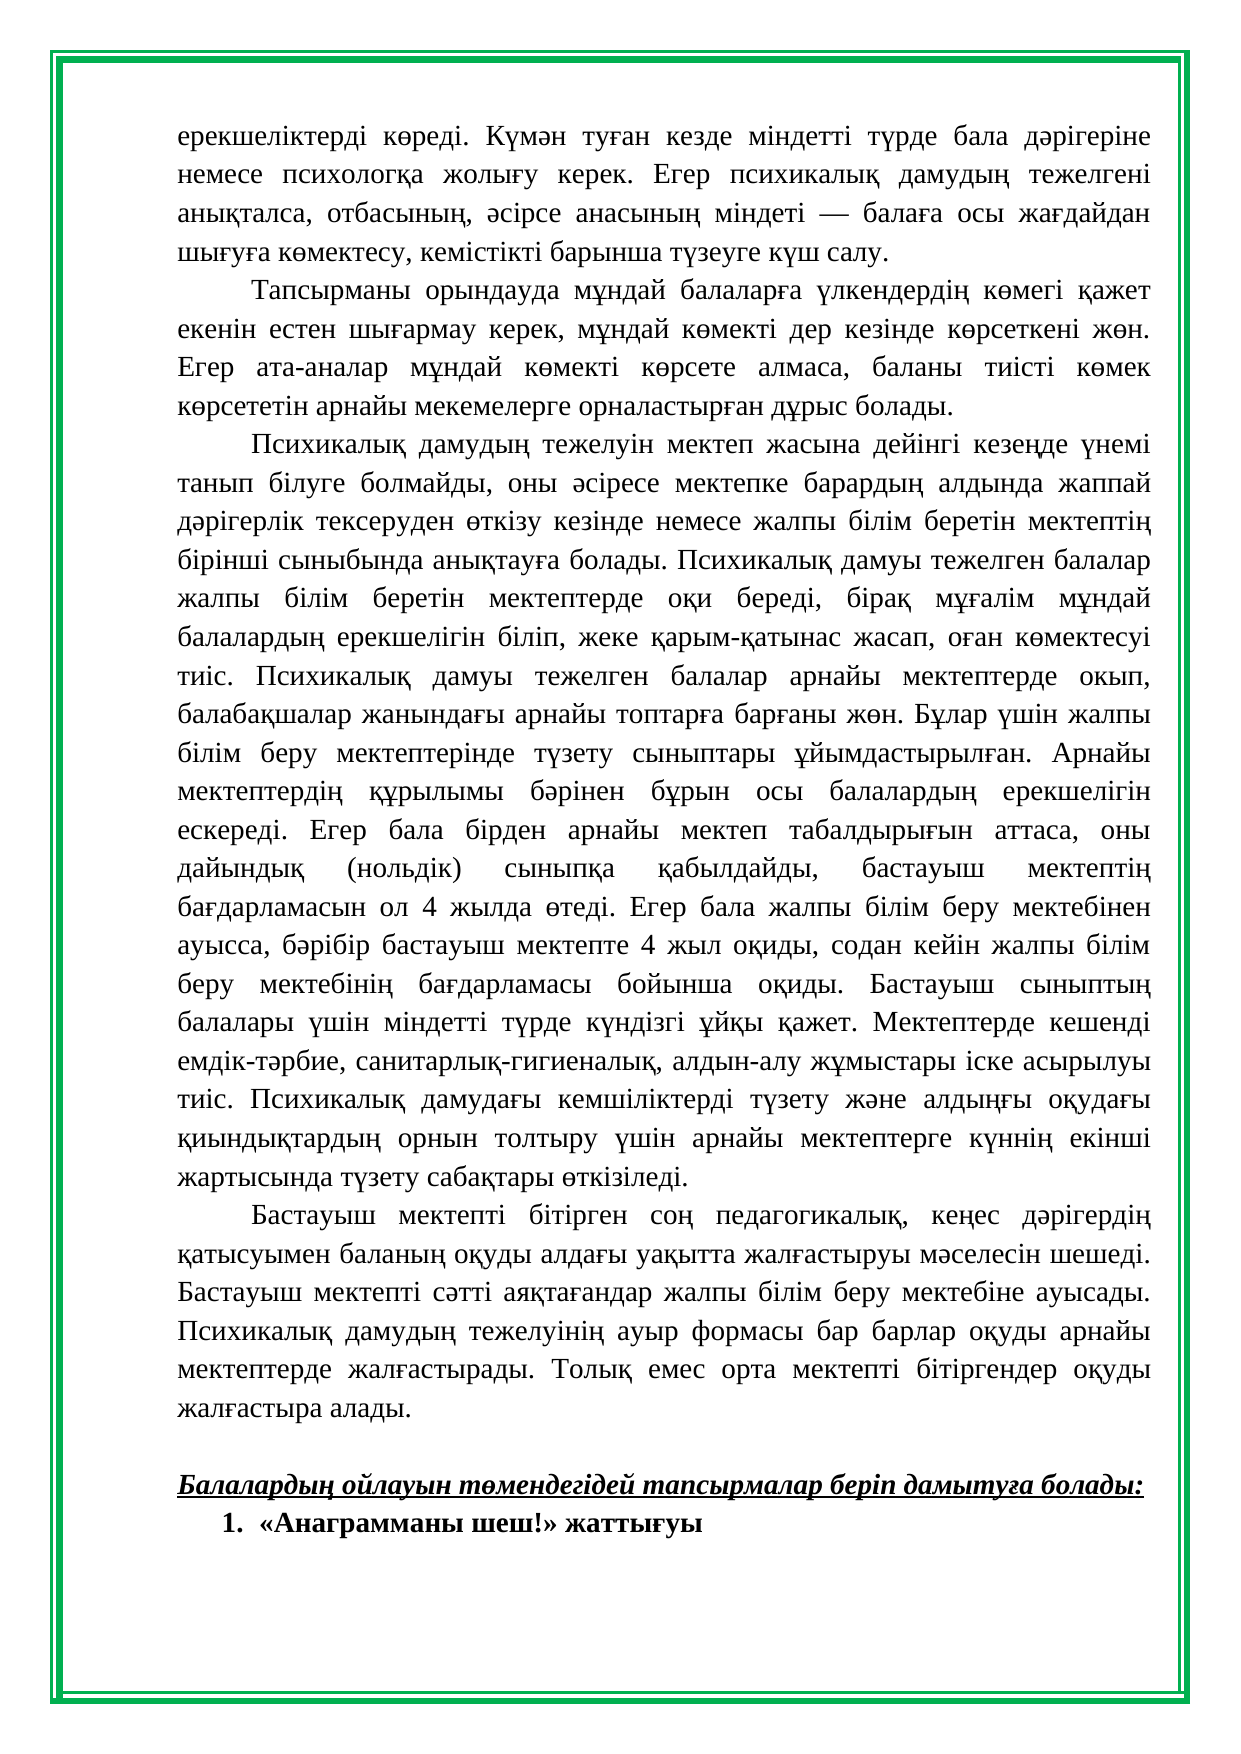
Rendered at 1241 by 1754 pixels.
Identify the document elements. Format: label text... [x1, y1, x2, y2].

text Бастауыш мектепті бітірген соң педагогикалық, кеңес дәрігердің қатысуымен баланың оқуды алдағы уақытта жалғастыруы мәселесін шешеді. Бастауыш мектепті сәтті аяқтағандар жалпы білім беру мектебіне ауысады. Психикалық дамудың тежелуінің ауыр формасы бар барлар оқуды арнайы мектептерде жалғастырады. Толық емес орта мектепті бітіргендер оқуды жалғастыра алады. [177, 1197, 1152, 1423]
list «Анаграмманы шеш!» жаттығуы [221, 1506, 1152, 1539]
text Балалардың ойлауын төмендегідей тапсырмалар беріп дамытуға болады: [177, 1467, 1152, 1501]
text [177, 118, 1152, 267]
text Психикалық дамудың тежелуін мектеп жасына дейінгі кезеңде үнемі танып білуге болмайды, оны әсіресе мектепке барардың алдында жаппай дәрігерлік тексеруден өткізу кезінде немесе жалпы білім беретін мектептің бірінші сыныбында анықтауға болады. Психикалық дамуы тежелген балалар жалпы білім беретін мектептерде оқи береді, бірақ мұғалім мұндай балалардың ерекшелігін біліп, жеке қарым-қатынас жасап, оған көмектесуі тиіс. Психикалық дамуы тежелген балалар арнайы мектептерде окып, балабақшалар жанындағы арнайы топтарға барғаны жөн. Бұлар үшін жалпы білім беру мектептерінде түзету сыныптары ұйымдастырылған. Арнайы мектептердің құрылымы бәрінен бұрын осы балалардың ерекшелігін ескереді. Егер бала бірден арнайы мектеп табалдырығын аттаса, оны дайындық (нольдік) сыныпқа қабылдайды, бастауыш мектептің бағдарламасын ол 4 жылда өтеді. Егер бала жалпы білім беру мектебінен ауысса, бәрібір бастауыш мектепте 4 жыл оқиды, содан кейін жалпы білім беру мектебінің бағдарламасы бойынша оқиды. Бастауыш сыныптың балалары үшін міндетті түрде күндізгі ұйқы қажет. Мектептерде кешенді емдік-тәрбие, санитарлық-гигиеналық, алдын-алу жұмыстары іске асырылуы тиіс. Психикалық дамудағы кемшіліктерді түзету және алдыңғы оқудағы қиындықтардың орнын толтыру үшін арнайы мектептерге күннің екінші жартысында түзету сабақтары өткізіледі. [177, 426, 1152, 1192]
text Тапсырманы орындауда мұндай балаларға үлкендердің көмегі қажет екенін естен шығармау керек, мұндай көмекті дер кезінде көрсеткені жөн. Егер ата-аналар мұндай көмекті көрсете алмаса, баланы тиісті көмек көрсететін арнайы мекемелерге орналастырған дұрыс болады. [177, 272, 1152, 421]
